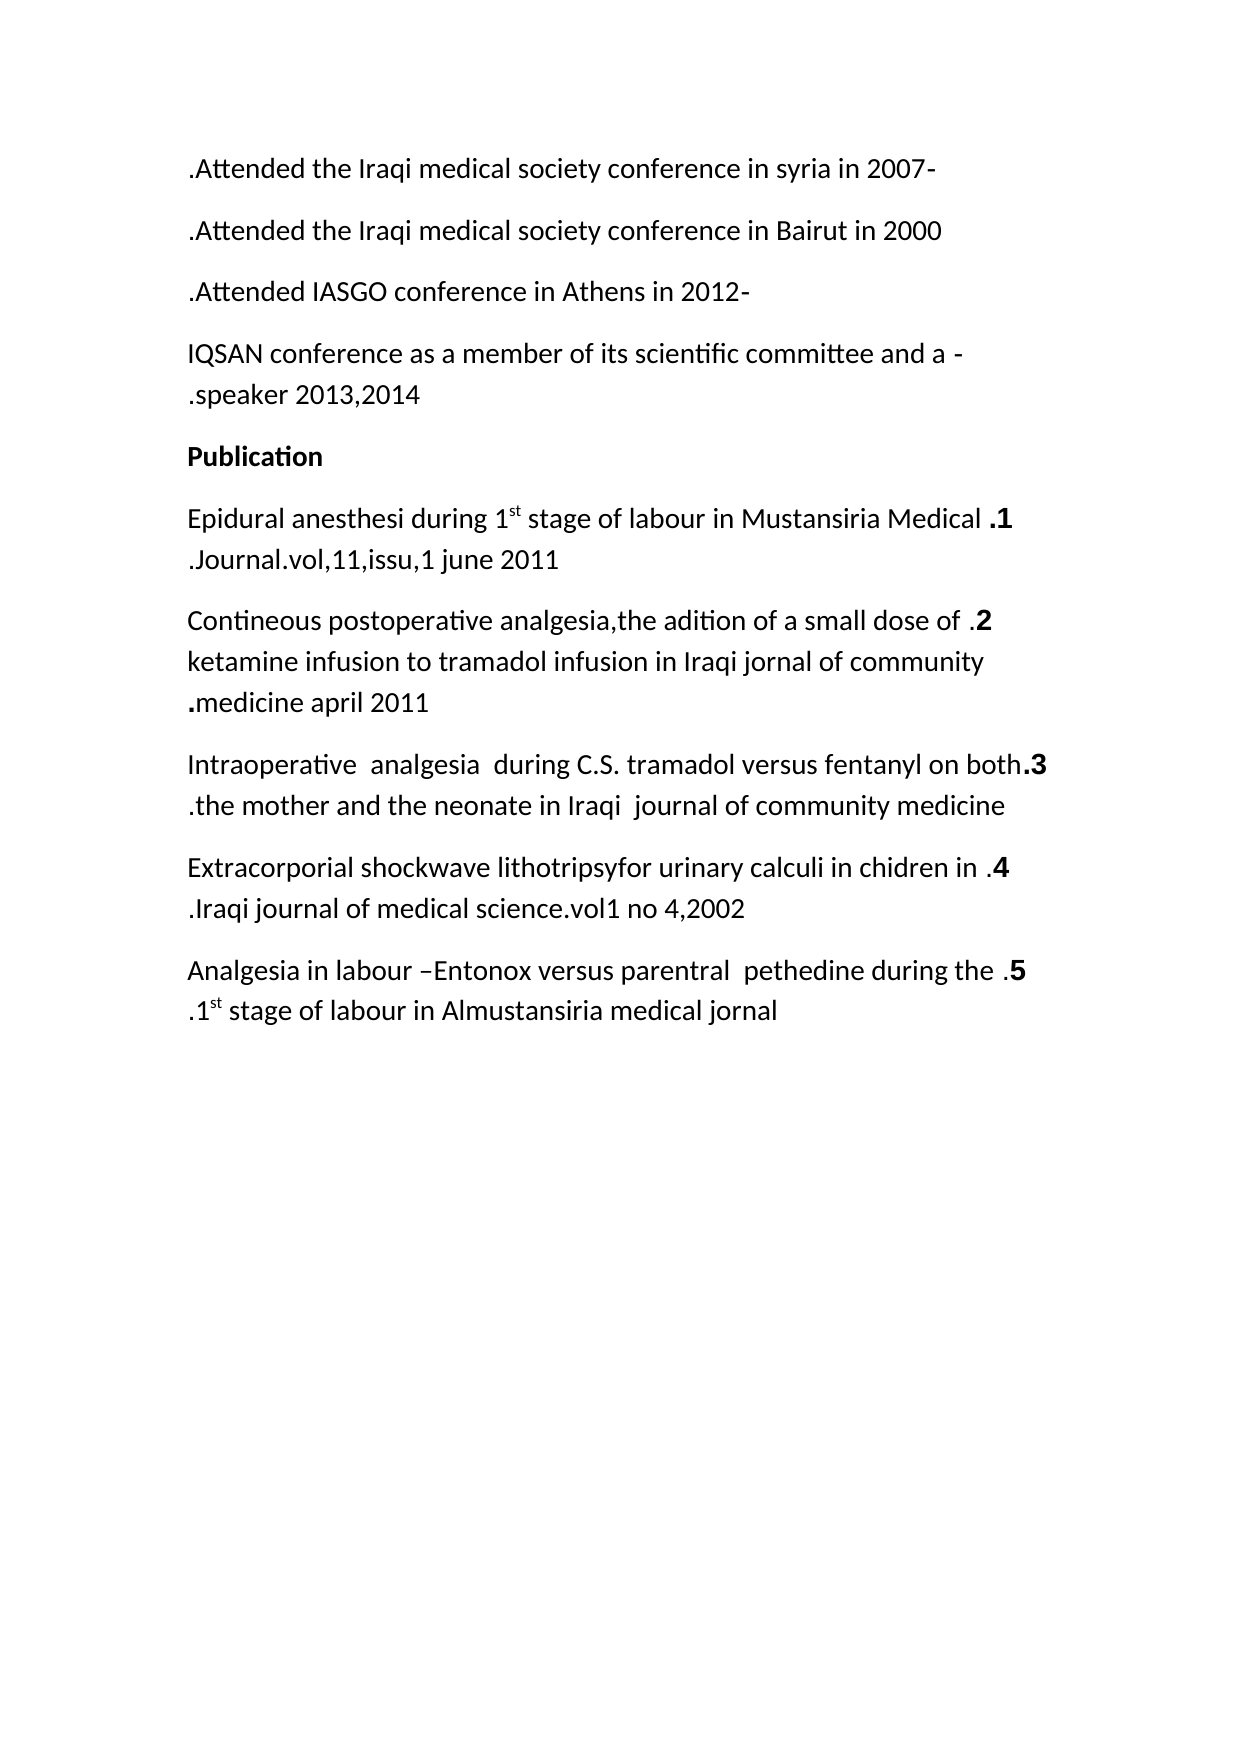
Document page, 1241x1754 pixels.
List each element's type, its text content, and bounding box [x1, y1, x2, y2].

text 5.Analgesia in labour –Entonox versus parentral pethedine during the 1st stage of labour in Almustansiria medical jornal. [187, 952, 1053, 1028]
text 1.Epidural anesthesi during 1st stage of labour in Mustansiria Medical Journal.vol,11,issu,1 june 2011. [187, 500, 1053, 576]
text 3.Intraoperative analgesia during C.S. tramadol versus fentanyl on both the mother and the neonate in Iraqi journal of community medicine. [187, 746, 1053, 823]
text Attended the Iraqi medical society conference in Bairut in 2000. [187, 212, 1053, 247]
text -Attended the Iraqi medical society conference in syria in 2007. [187, 150, 1053, 186]
text -IQSAN conference as a member of its scientific committee and a speaker 2013,2014. [187, 335, 1053, 412]
text -Attended IASGO conference in Athens in 2012. [187, 273, 1053, 309]
text Publication [187, 438, 1053, 474]
text 2.Contineous postoperative analgesia,the adition of a small dose of ketamine infusion to tramadol infusion in Iraqi jornal of community medicine april 2011. [187, 602, 1053, 720]
text 4.Extracorporial shockwave lithotripsyfor urinary calculi in chidren in Iraqi journal of medical science.vol1 no 4,2002. [187, 849, 1053, 925]
